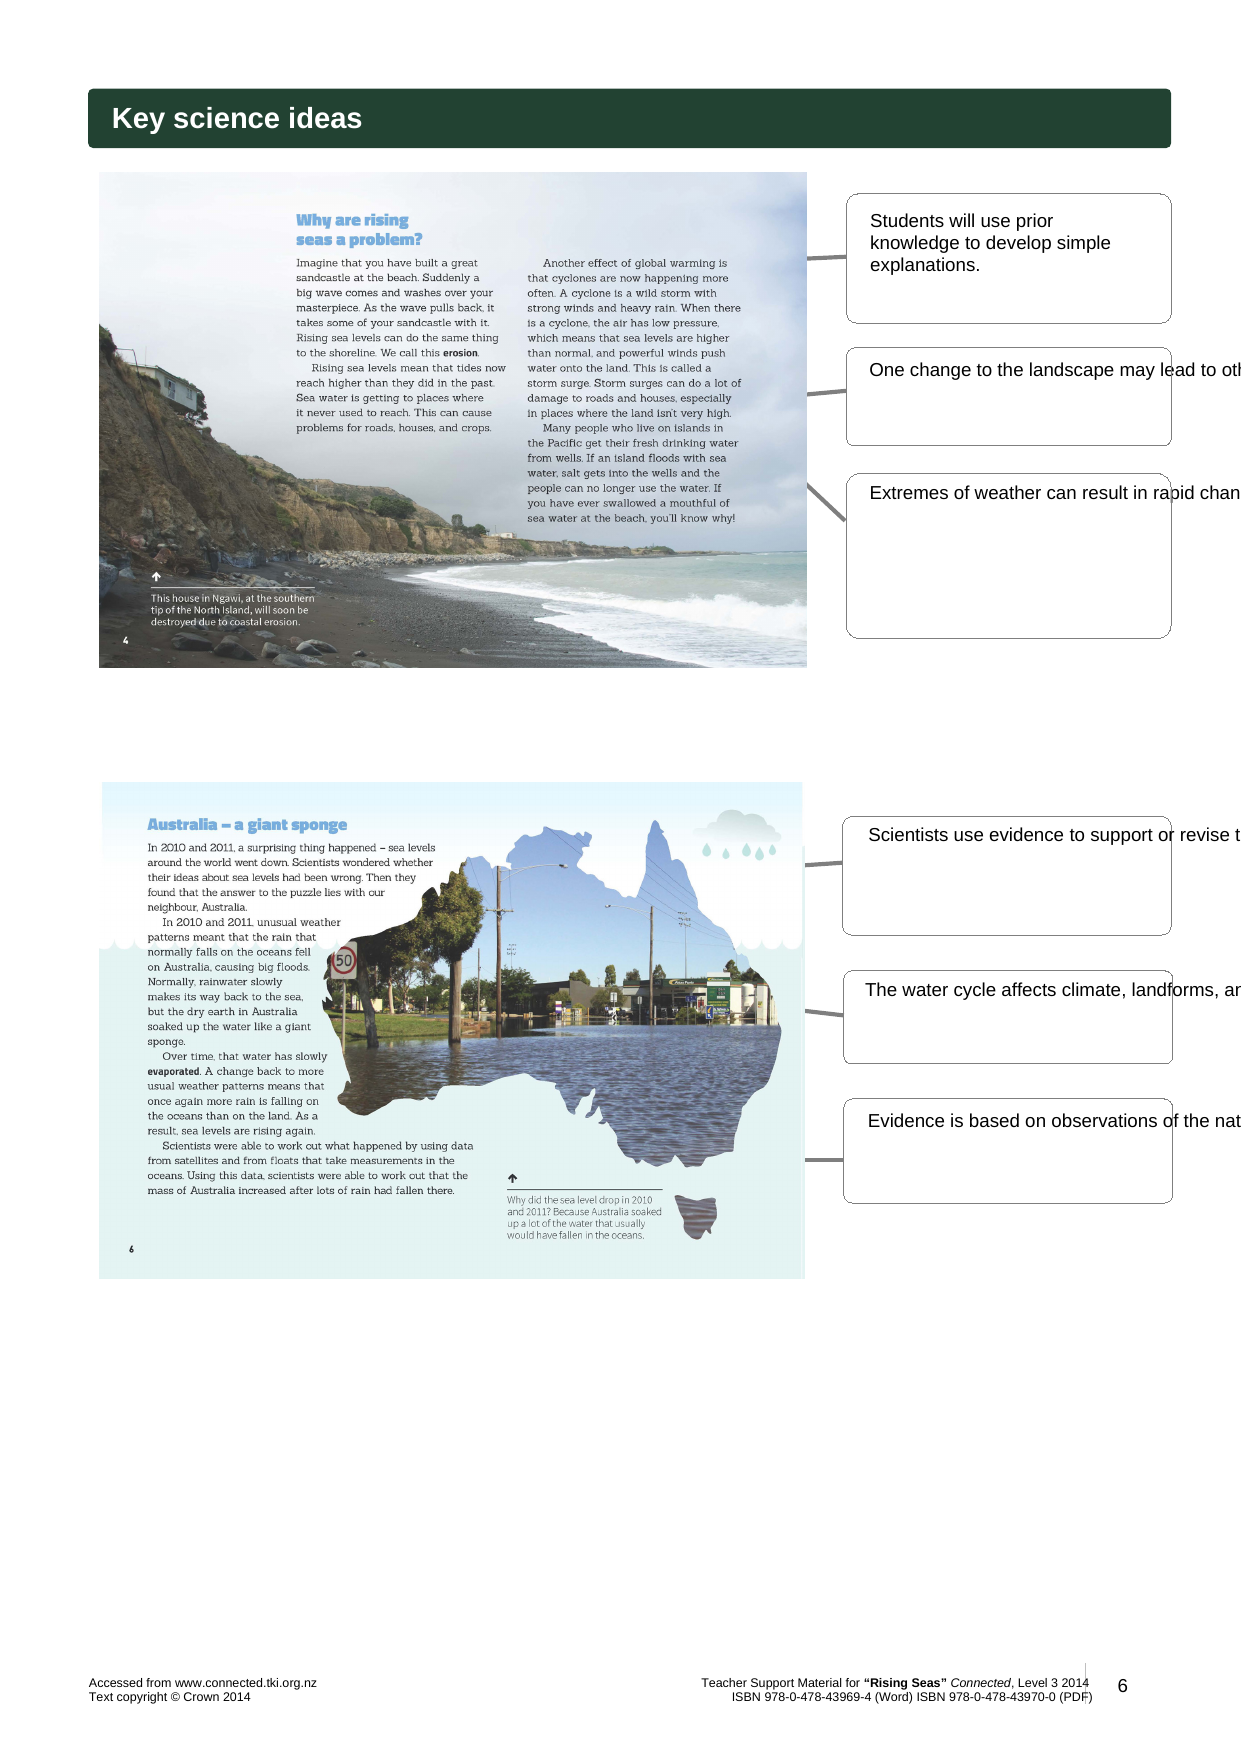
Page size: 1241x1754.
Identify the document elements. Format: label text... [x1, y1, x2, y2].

table_cell [817, 151, 1178, 762]
picture [99, 782, 805, 1279]
table_cell [817, 762, 1178, 1441]
table_cell [89, 151, 817, 762]
table_header Key science ideas [89, 89, 1178, 151]
table_cell [89, 762, 817, 1441]
picture [99, 172, 807, 668]
